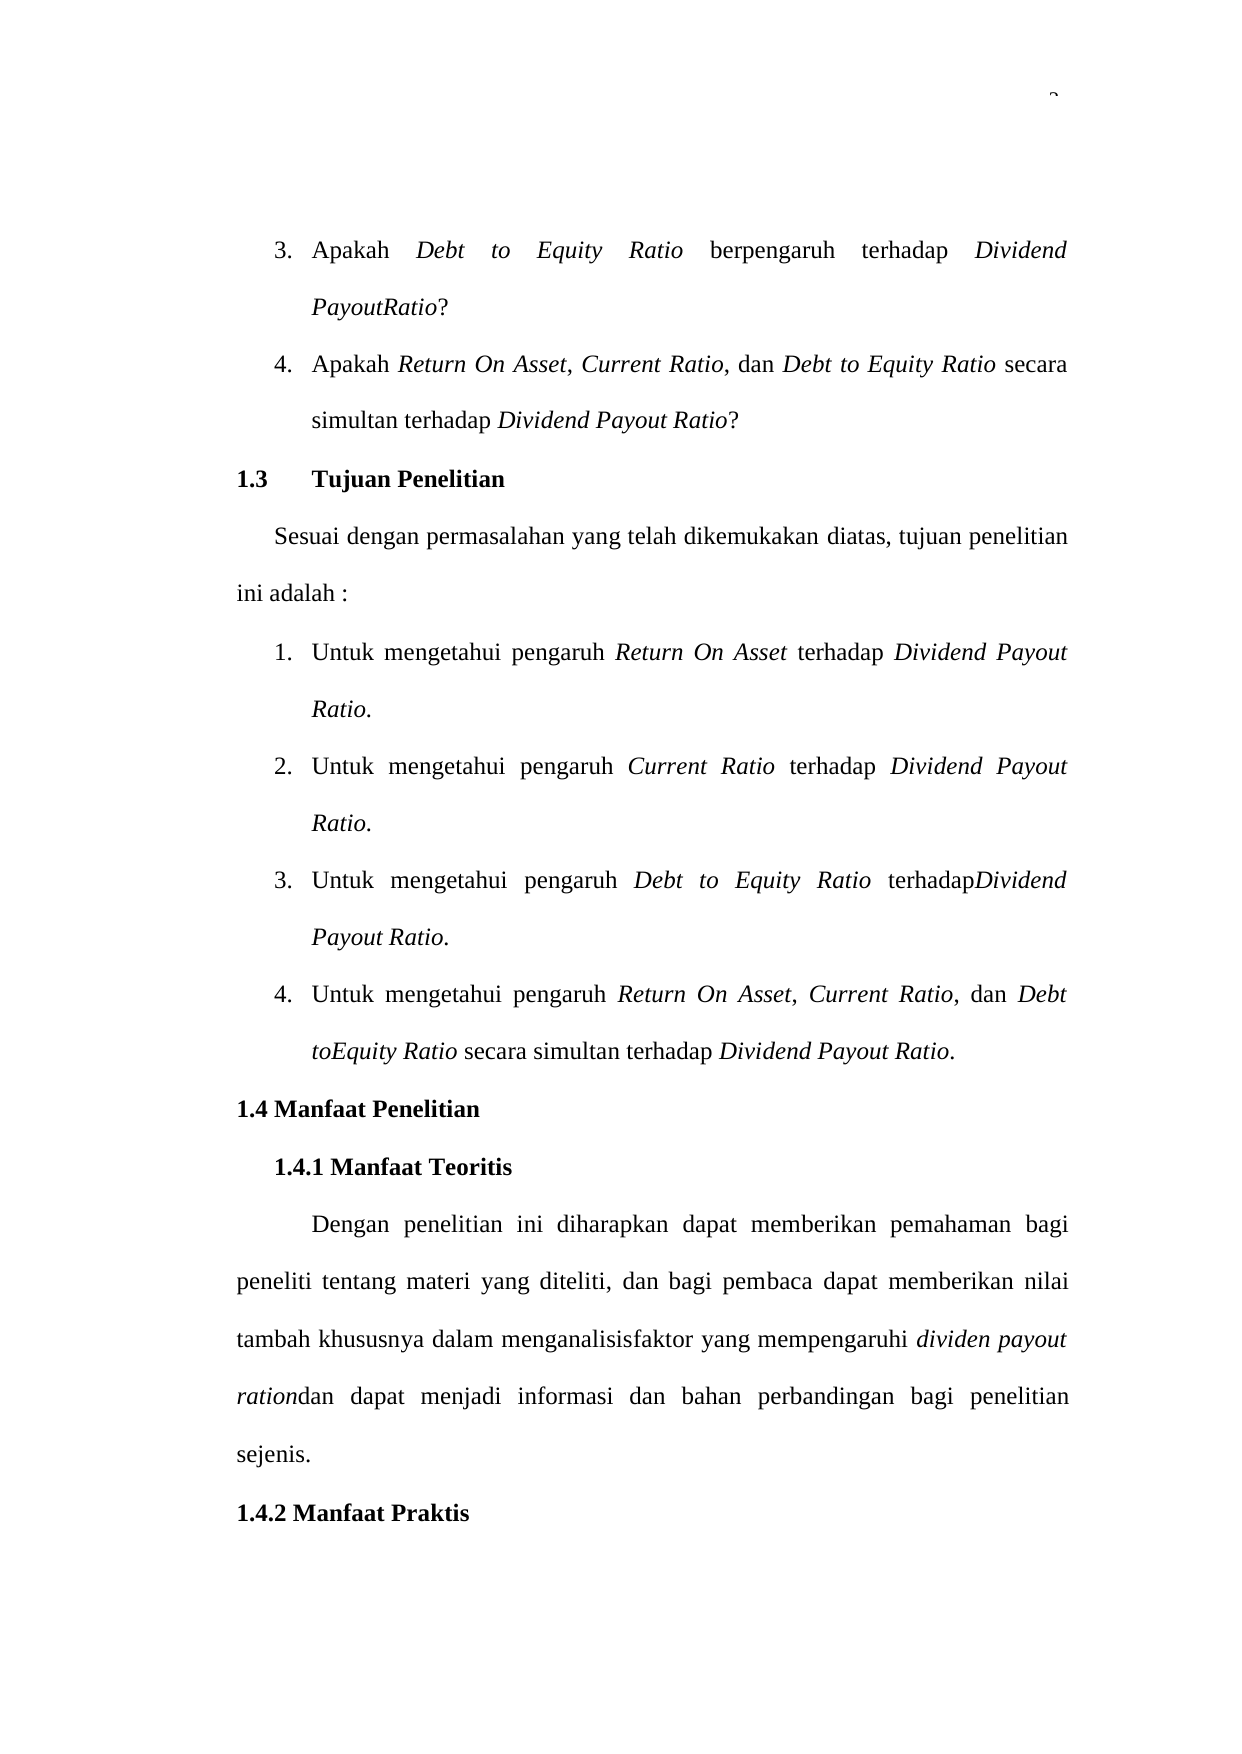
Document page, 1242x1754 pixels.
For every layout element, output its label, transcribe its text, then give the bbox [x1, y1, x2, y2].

text 2. Untuk mengetahui pengaruh Current Ratio terhadap Dividend Payout [274, 751, 1077, 780]
text 1.4.1 Manfaat Teoritis [274, 1152, 1077, 1181]
text 4. Untuk mengetahui pengaruh Return On Asset, Current Ratio, dan Debt toEquity Ratio secara simultan terhadap Dividend Payout Ratio. [274, 979, 1069, 1065]
text 3. Apakah Debt to Equity Ratio berpengaruh terhadap Dividend [274, 236, 1077, 264]
text Dengan penelitian ini diharapkan dapat memberikan pemahaman bagi peneliti tentang materi yang diteliti, dan bagi pembaca dapat memberikan nilai tambah khususnya dalam menganalisisfaktor yang mempengaruhi dividen payout rationdan dapat menjadi informasi dan bahan perbandingan bagi penelitian sejenis. [236, 1209, 1069, 1468]
text Sesuai dengan permasalahan yang telah dikemukakan diatas, tujuan penelitian ini adalah : [236, 521, 1069, 607]
text PayoutRatio? [311, 292, 1077, 321]
text 4. Apakah Return On Asset, Current Ratio, dan Debt to Equity Ratio secara simultan terhadap Dividend Payout Ratio? [274, 349, 1069, 434]
text 1.3 Tujuan Penelitian [236, 464, 1077, 493]
text Ratio. [311, 694, 1077, 723]
text 1. Untuk mengetahui pengaruh Return On Asset terhadap Dividend Payout [274, 637, 1077, 666]
text 1.4.2 Manfaat Praktis [232, 1498, 473, 1527]
text Ratio. [311, 808, 1077, 837]
text 3. Untuk mengetahui pengaruh Debt to Equity Ratio terhadapDividend [274, 865, 1077, 894]
text Payout Ratio. [311, 922, 1077, 951]
text 1.4 Manfaat Penelitian [236, 1094, 1077, 1123]
